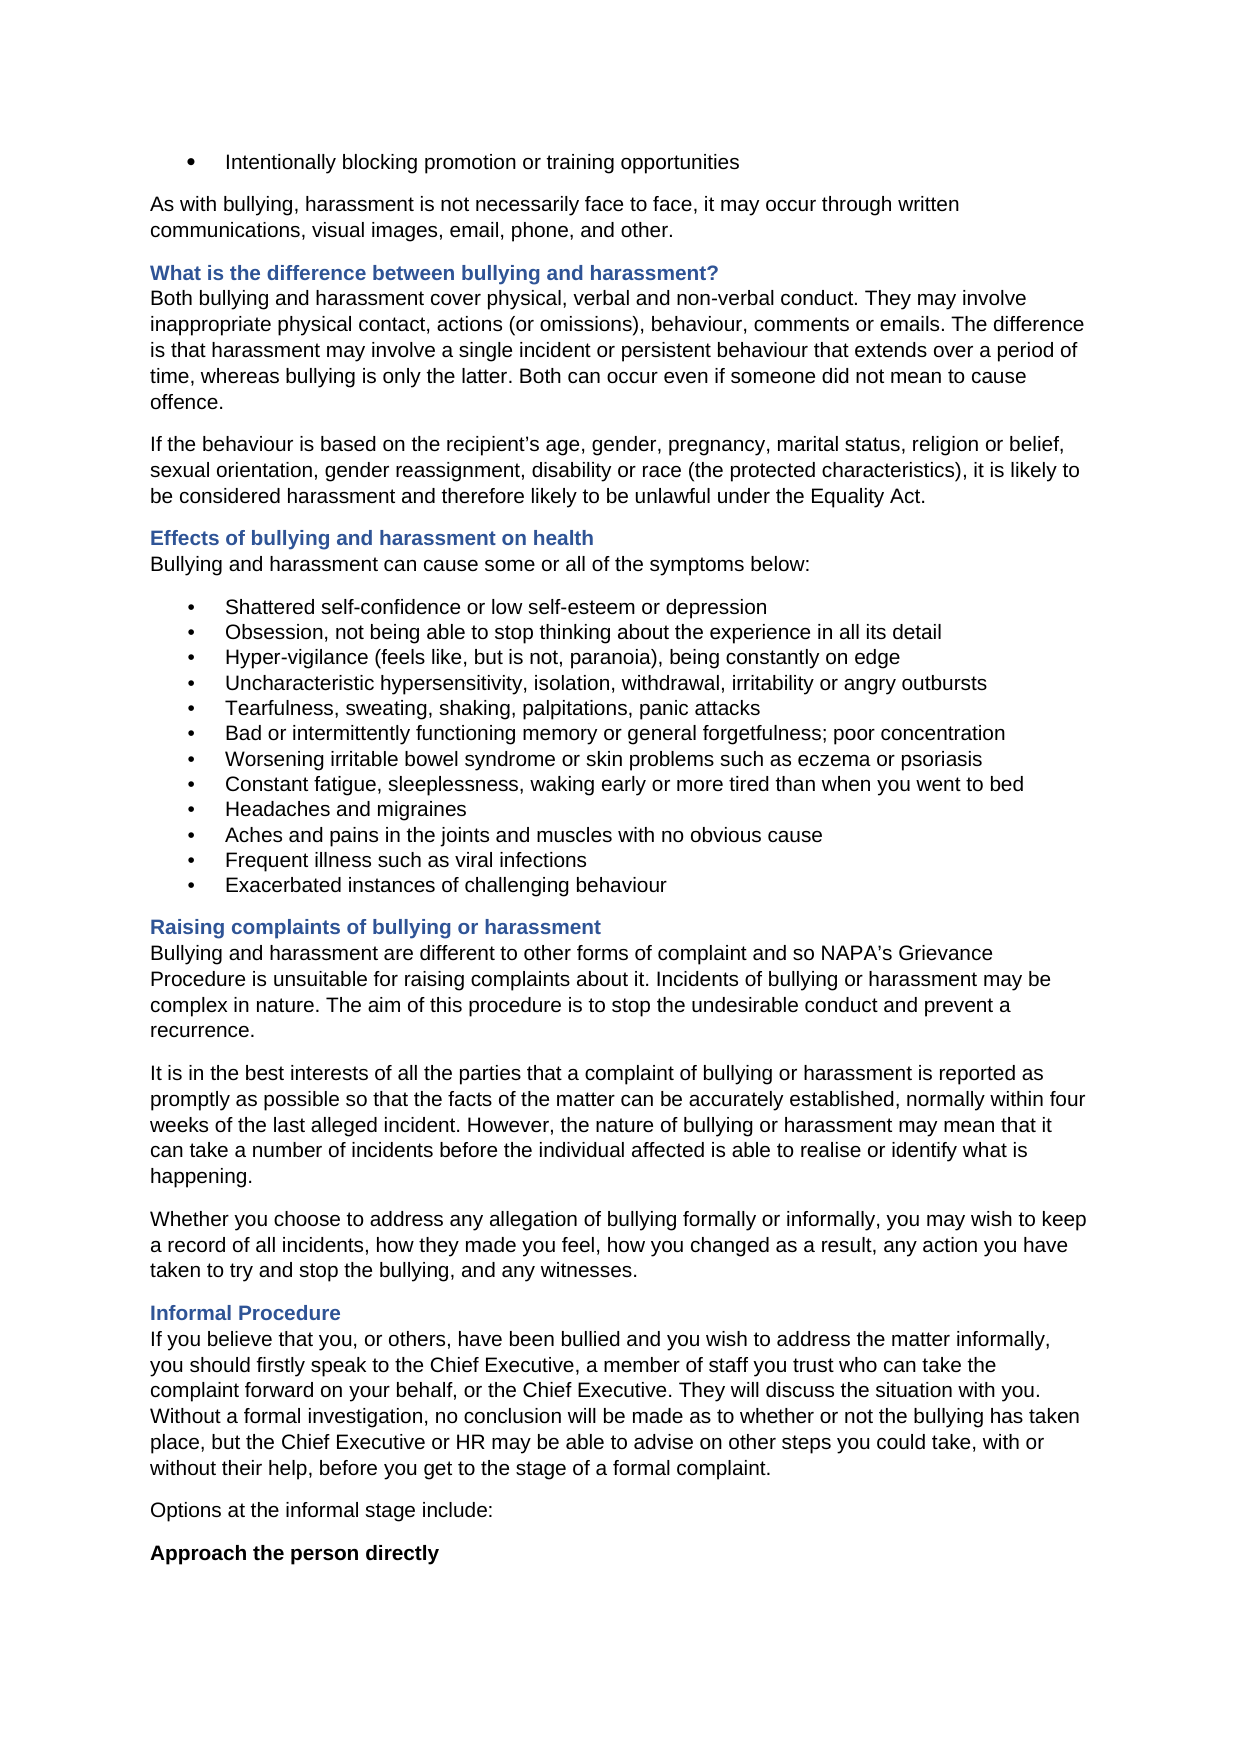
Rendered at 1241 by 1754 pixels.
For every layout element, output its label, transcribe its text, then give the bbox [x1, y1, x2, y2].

list Hyper-vigilance (feels like, but is not, paranoia), being constantly on edge [187, 645, 1090, 669]
text Approach the person directly [150, 1541, 1090, 1565]
text Informal Procedure If you believe that you, or others, have been bullied and you wish to address the matter informally, you should firstly speak to the Chief Executive, a member of staff you trust who can take the complaint forward on your behalf, or the Chief Executive. They will discuss the situation with you. Without a formal investigation, no conclusion will be made as to whether or not the bullying has taken place, but the Chief Executive or HR may be able to advise on other steps you could take, with or without their help, before you get to the stage of a formal complaint. [150, 1301, 1090, 1480]
list Shattered self-confidence or low self-esteem or depression [187, 594, 1090, 618]
text It is in the best interests of all the parties that a complaint of bullying or harassment is reported as promptly as possible so that the facts of the matter can be accurately established, normally within four weeks of the last alleged incident. However, the nature of bullying or harassment may mean that it can take a number of incidents before the individual affected is able to realise or identify what is happening. [150, 1061, 1090, 1188]
text If the behaviour is based on the recipient’s age, gender, pregnancy, marital status, religion or belief, sexual orientation, gender reassignment, disability or race (the protected characteristics), it is likely to be considered harassment and therefore likely to be unlawful under the Equality Act. [150, 432, 1090, 508]
list Obsession, not being able to stop thinking about the experience in all its detail [187, 620, 1090, 644]
list Intentionally blocking promotion or training opportunities [187, 150, 1090, 174]
text As with bullying, harassment is not necessarily face to face, it may occur through written communications, visual images, email, phone, and other. [150, 192, 1090, 242]
text What is the difference between bullying and harassment? Both bullying and harassment cover physical, verbal and non-verbal conduct. They may involve inappropriate physical contact, actions (or omissions), behaviour, comments or emails. The difference is that harassment may involve a single incident or persistent behaviour that extends over a period of time, whereas bullying is only the latter. Both can occur even if someone did not mean to cause offence. [150, 260, 1090, 413]
list Frequent illness such as viral infections [187, 848, 1090, 872]
list Worsening irritable bowel syndrome or skin problems such as eczema or psoriasis [187, 746, 1090, 770]
list Headaches and migraines [187, 797, 1090, 821]
list Aches and pains in the joints and muscles with no obvious cause [187, 822, 1090, 846]
list Constant fatigue, sleeplessness, waking early or more tired than when you went to bed [187, 772, 1090, 796]
list Bad or intermittently functioning memory or general forgetfulness; poor concentration [187, 721, 1090, 745]
list Uncharacteristic hypersensitivity, isolation, withdrawal, irritability or angry outbursts [187, 671, 1090, 694]
text Effects of bullying and harassment on health Bullying and harassment can cause some or all of the symptoms below: [150, 526, 1090, 576]
list Tearfulness, sweating, shaking, palpitations, panic attacks [187, 696, 1090, 720]
text Raising complaints of bullying or harassment Bullying and harassment are different to other forms of complaint and so NAPA’s Grievance Procedure is unsuitable for raising complaints about it. Incidents of bullying or harassment may be complex in nature. The aim of this procedure is to stop the undesirable conduct and prevent a recurrence. [150, 915, 1090, 1042]
text Options at the informal stage include: [150, 1498, 1090, 1522]
text Whether you choose to address any allegation of bullying formally or informally, you may wish to keep a record of all incidents, how they made you feel, how you changed as a result, any action you have taken to try and stop the bullying, and any witnesses. [150, 1207, 1090, 1282]
list Exacerbated instances of challenging behaviour [187, 873, 1090, 897]
